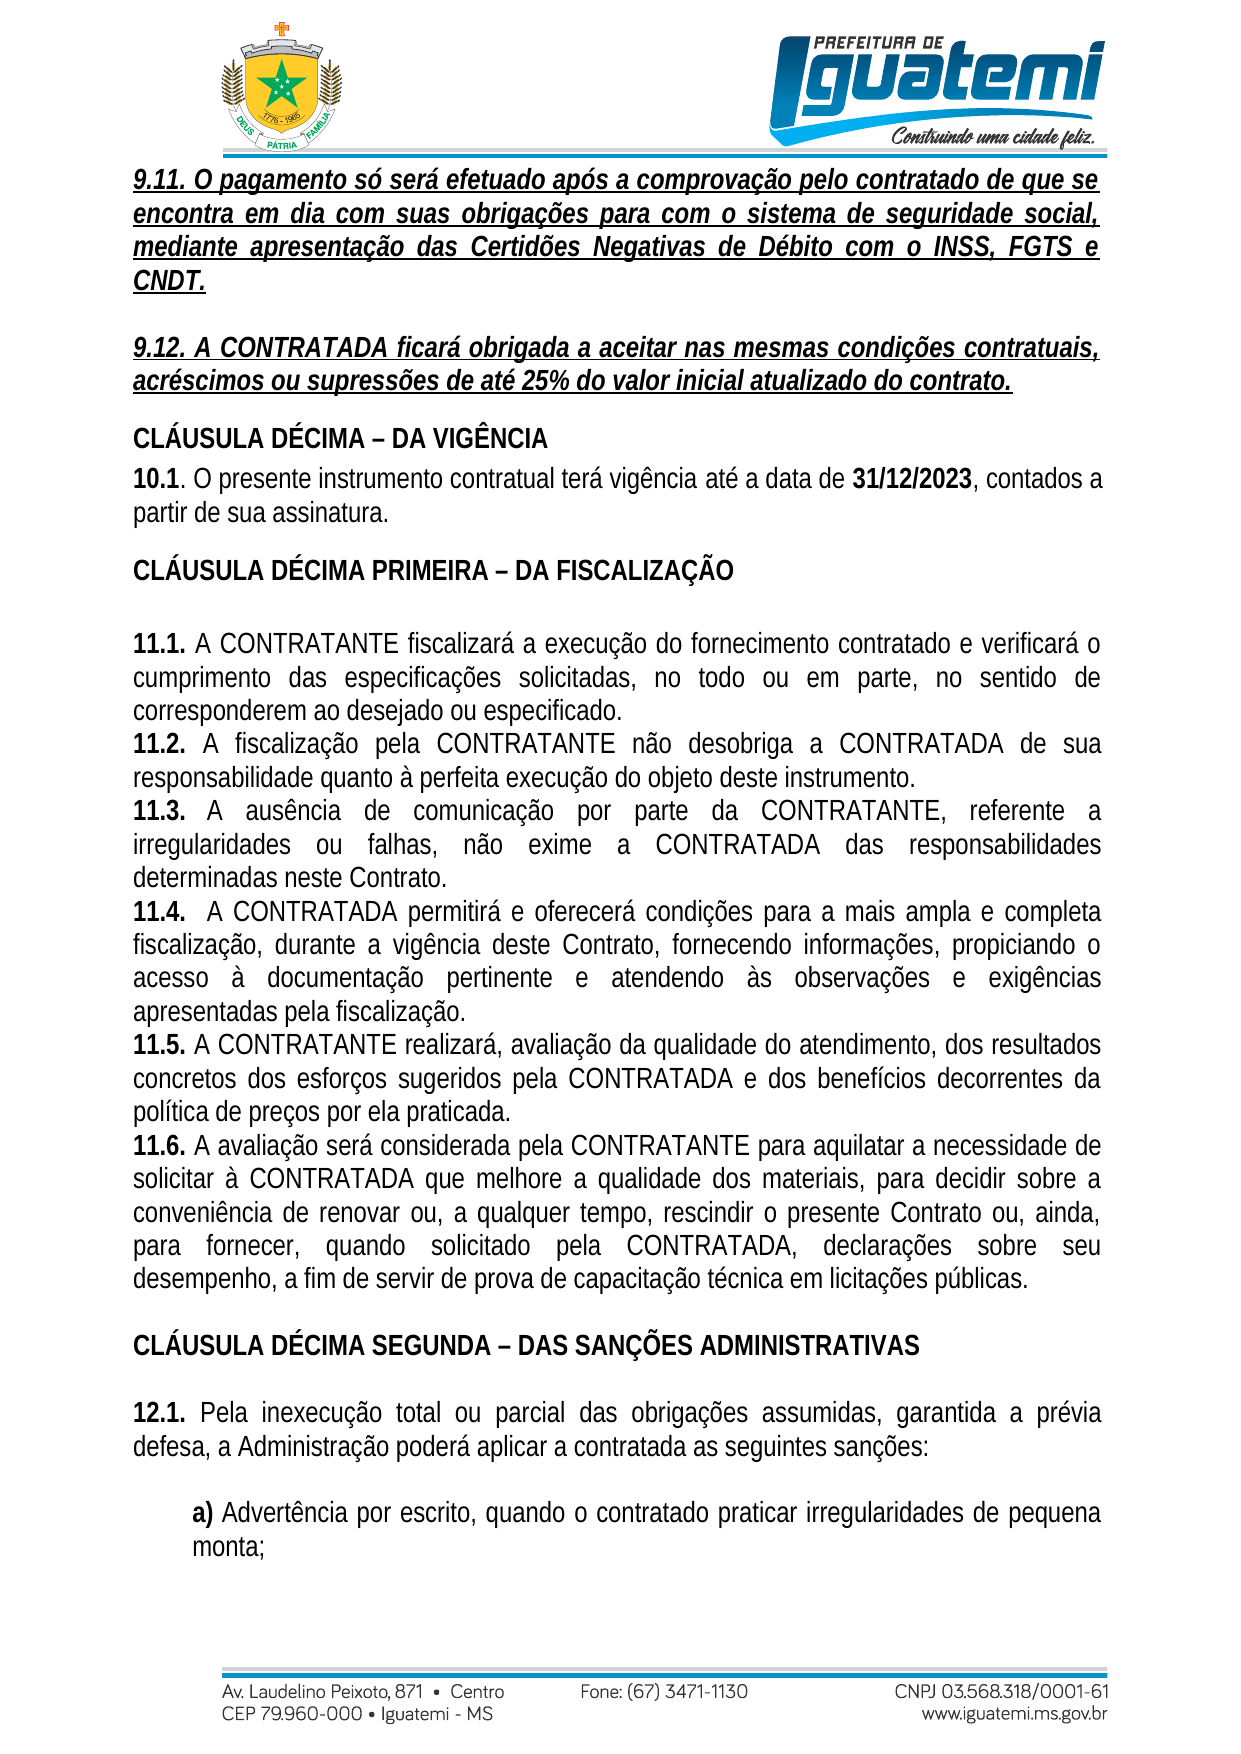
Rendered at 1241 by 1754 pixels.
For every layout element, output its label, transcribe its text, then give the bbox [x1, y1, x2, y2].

subtitle CLÁUSULA DÉCIMA SEGUNDA – DAS SANÇÕES ADMINISTRATIVAS [133, 1328, 1103, 1362]
text 11.1. A CONTRATANTE fiscalizará a execução do fornecimento contratado e verificará o cumprimento das especificações solicitadas, no todo ou em parte, no sentido de corresponderem ao desejado ou especificado. [133, 626, 1103, 727]
text 9.12. A contratada ficará obrigada a aceitar nas mesmas condições contratuais, acréscimos ou supressões de até 25% do valor inicial atualizado do contrato. [133, 330, 1103, 397]
subtitle CLÁUSULA DÉCIMA PRIMEIRA – DA FISCALIZAÇÃO [133, 553, 1103, 587]
text 10.1. O presente instrumento contratual terá vigência até a data de 31/12/2023, contados a partir de sua assinatura. [133, 461, 1103, 528]
text 11.2. A fiscalização pela CONTRATANTE não desobriga a CONTRATADA de sua responsabilidade quanto à perfeita execução do objeto deste instrumento. [133, 727, 1103, 793]
list Advertência por escrito, quando o contratado praticar irregularidades de pequena monta; [192, 1496, 1103, 1562]
text 11.5. A CONTRATANTE realizará, avaliação da qualidade do atendimento, dos resultados concretos dos esforços sugeridos pela CONTRATADA e dos benefícios decorrentes da política de preços por ela praticada. [133, 1027, 1103, 1128]
text 11.4. A CONTRATADA permitirá e oferecerá condições para a mais ampla e completa fiscalização, durante a vigência deste Contrato, fornecendo informações, propiciando o acesso à documentação pertinente e atendendo às observações e exigências apresentadas pela fiscalização. [133, 894, 1103, 1027]
text 11.6. A avaliação será considerada pela CONTRATANTE para aquilatar a necessidade de solicitar à CONTRATADA que melhore a qualidade dos materiais, para decidir sobre a conveniência de renovar ou, a qualquer tempo, rescindir o presente Contrato ou, ainda, para fornecer, quando solicitado pela CONTRATADA, declarações sobre seu desempenho, a fim de servir de prova de capacitação técnica em licitações públicas. [133, 1128, 1103, 1295]
subtitle CLÁUSULA DÉCIMA – DA VIGÊNCIA [133, 422, 1103, 455]
text 12.1. Pela inexecução total ou parcial das obrigações assumidas, garantida a prévia defesa, a Administração poderá aplicar a contratada as seguintes sanções: [133, 1395, 1103, 1462]
text 9.11. O pagamento só será efetuado após a comprovação pelo contratado de que se encontra em dia com suas obrigações para com o sistema de seguridade social, mediante apresentação das Certidões Negativas de Débito com o INSS, FGTS e CNDT. [133, 162, 1103, 296]
text 11.3. A ausência de comunicação por parte da CONTRATANTE, referente a irregularidades ou falhas, não exime a CONTRATADA das responsabilidades determinadas neste Contrato. [133, 793, 1103, 894]
